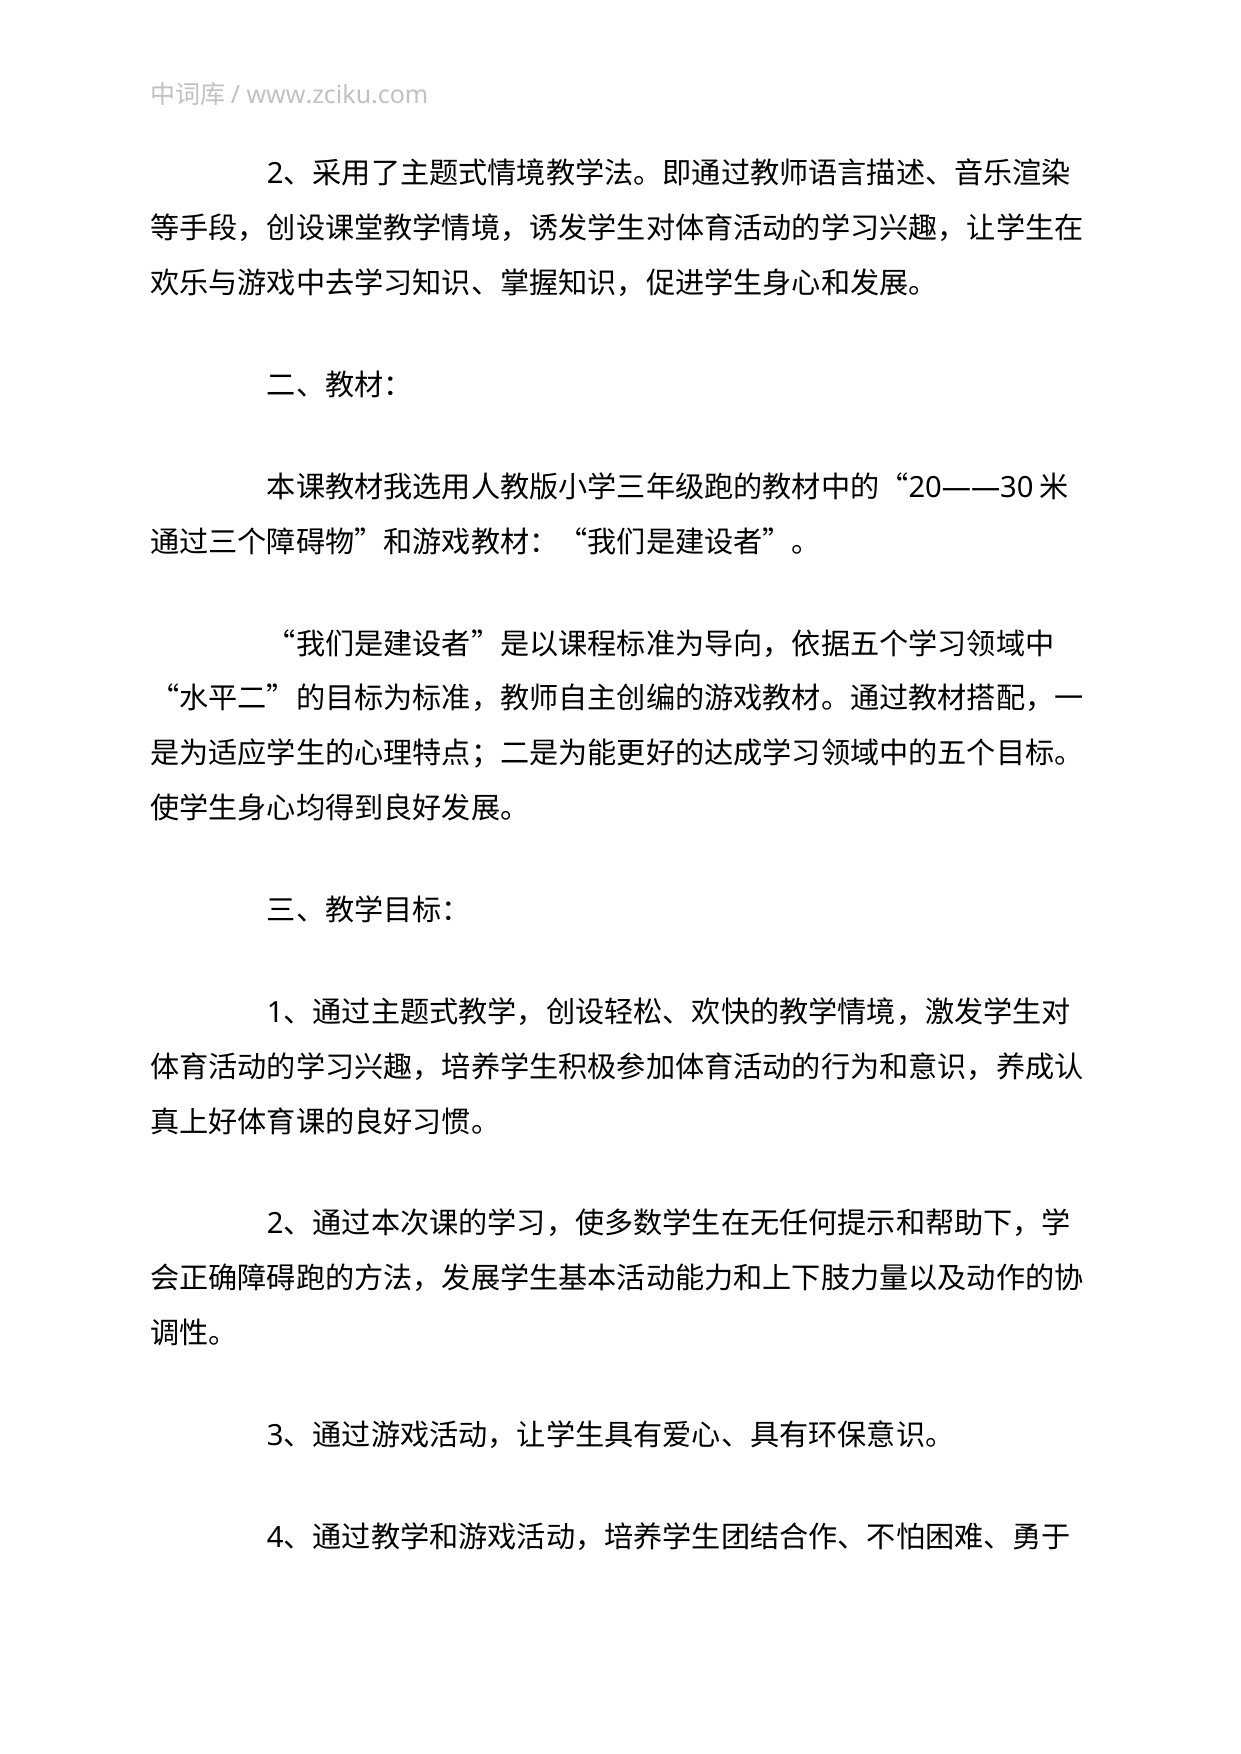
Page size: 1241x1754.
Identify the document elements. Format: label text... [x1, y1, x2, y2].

text 1、通过主题式教学，创设轻松、欢快的教学情境，激发学生对体育活动的学习兴趣，培养学生积极参加体育活动的行为和意识，养成认真上好体育课的良好习惯。 [150, 988, 1090, 1141]
text 2、采用了主题式情境教学法。即通过教师语言描述、音乐渲染等手段，创设课堂教学情境，诱发学生对体育活动的学习兴趣，让学生在欢乐与游戏中去学习知识、掌握知识，促进学生身心和发展。 [150, 150, 1090, 302]
text 2、通过本次课的学习，使多数学生在无任何提示和帮助下，学会正确障碍跑的方法，发展学生基本活动能力和上下肢力量以及动作的协调性。 [150, 1200, 1090, 1352]
text 本课教材我选用人教版小学三年级跑的教材中的“20——30米通过三个障碍物”和游戏教材：“我们是建设者”。 [150, 463, 1090, 561]
text “我们是建设者”是以课程标准为导向，依据五个学习领域中“水平二”的目标为标准，教师自主创编的游戏教材。通过教材搭配，一是为适应学生的心理特点；二是为能更好的达成学习领域中的五个目标。使学生身心均得到良好发展。 [150, 620, 1090, 827]
text 三、教学目标： [150, 887, 1090, 929]
text 3、通过游戏活动，让学生具有爱心、具有环保意识。 [150, 1412, 1090, 1454]
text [150, 1514, 1090, 1556]
text 二、教材： [150, 362, 1090, 404]
